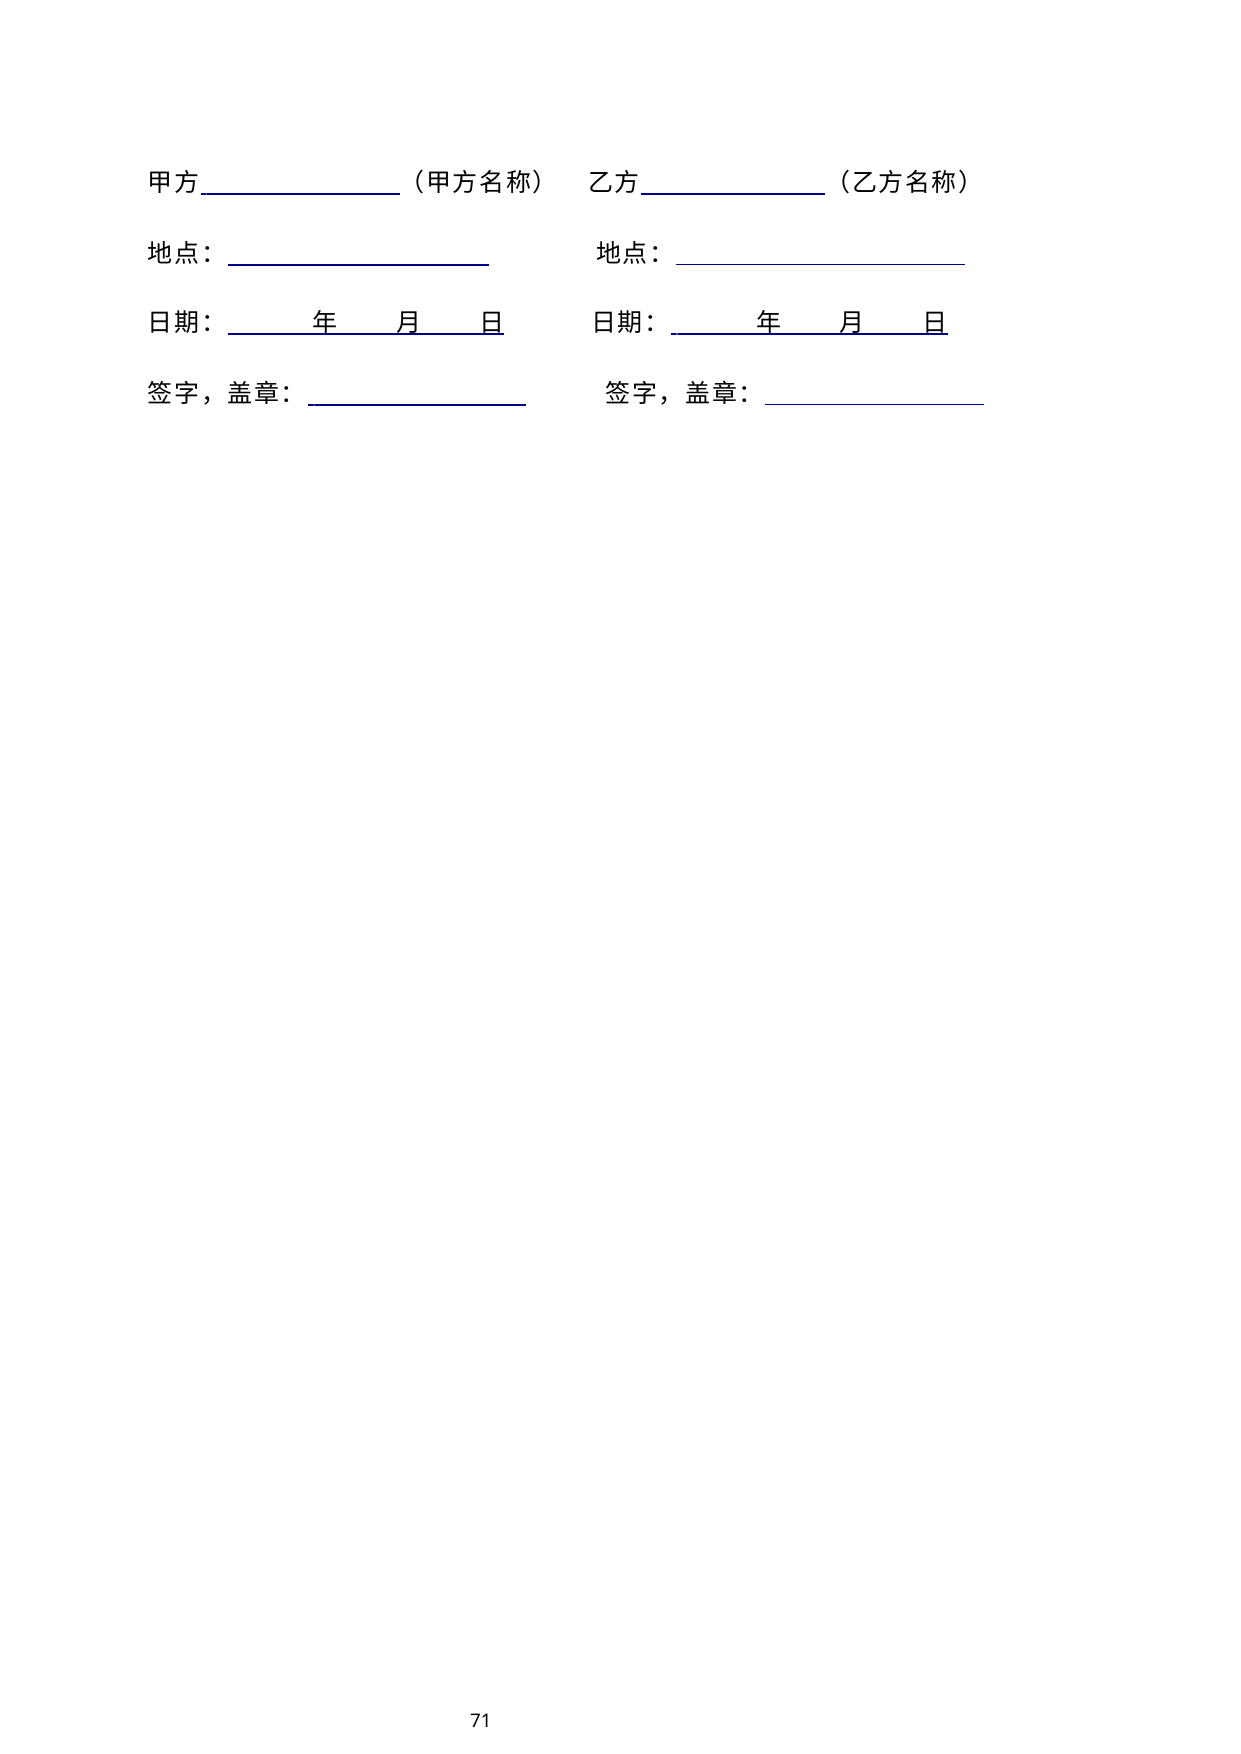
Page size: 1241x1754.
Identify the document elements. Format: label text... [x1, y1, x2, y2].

subtitle 地点： 地点： [148, 233, 1190, 269]
subtitle 签字，盖章： 签字，盖章： [148, 373, 1190, 409]
subtitle 日期： 年 月 日 日期： 年 月 日 [148, 302, 1190, 338]
subtitle 甲方 （甲方名称） 乙方 （乙方名称） [148, 162, 1190, 198]
